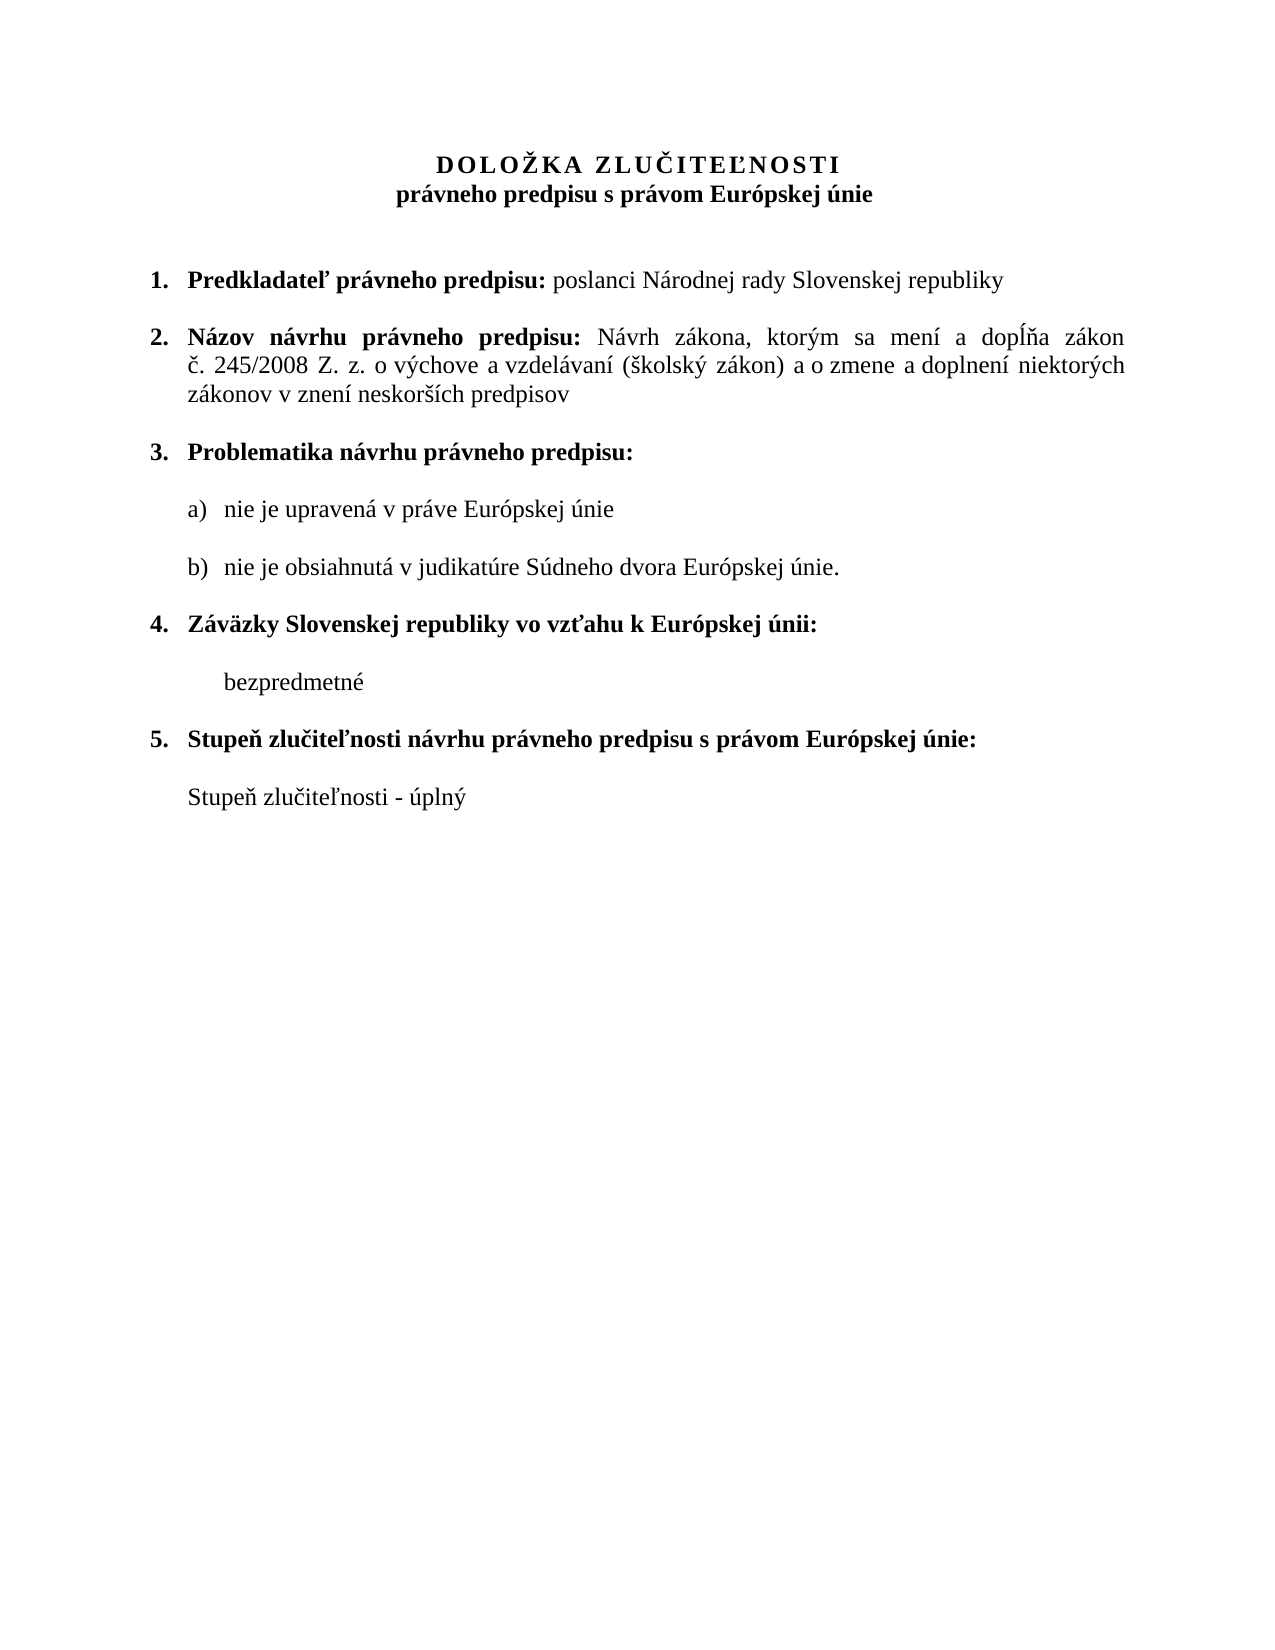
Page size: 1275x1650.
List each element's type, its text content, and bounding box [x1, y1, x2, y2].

text 3. Problematika návrhu právneho predpisu: [150, 437, 1125, 466]
text bezpredmetné [150, 667, 1125, 696]
text a) nie je upravená v práve Európskej únie [187, 494, 1125, 523]
text Stupeň zlučiteľnosti - úplný [150, 782, 1125, 811]
text právneho predpisu s právom Európskej únie [150, 179, 1125, 207]
text b) nie je obsiahnutá v judikatúre Súdneho dvora Európskej únie. [187, 552, 1125, 581]
text 4. Záväzky Slovenskej republiky vo vzťahu k Európskej únii: [150, 609, 1125, 638]
text 2. Názov návrhu právneho predpisu: Návrh zákona, ktorým sa mení a dopĺňa zákon č. 245/2008 Z. z. o výchove a vzdelávaní (školský zákon) a o zmene a doplnení niektorých zákonov v znení neskorších predpisov [150, 322, 1125, 408]
text 5. Stupeň zlučiteľnosti návrhu právneho predpisu s právom Európskej únie: [150, 724, 1125, 753]
text Doložka zlučiteľnosti [150, 150, 1125, 179]
text 1. Predkladateľ právneho predpisu: poslanci Národnej rady Slovenskej republiky [150, 265, 1125, 294]
